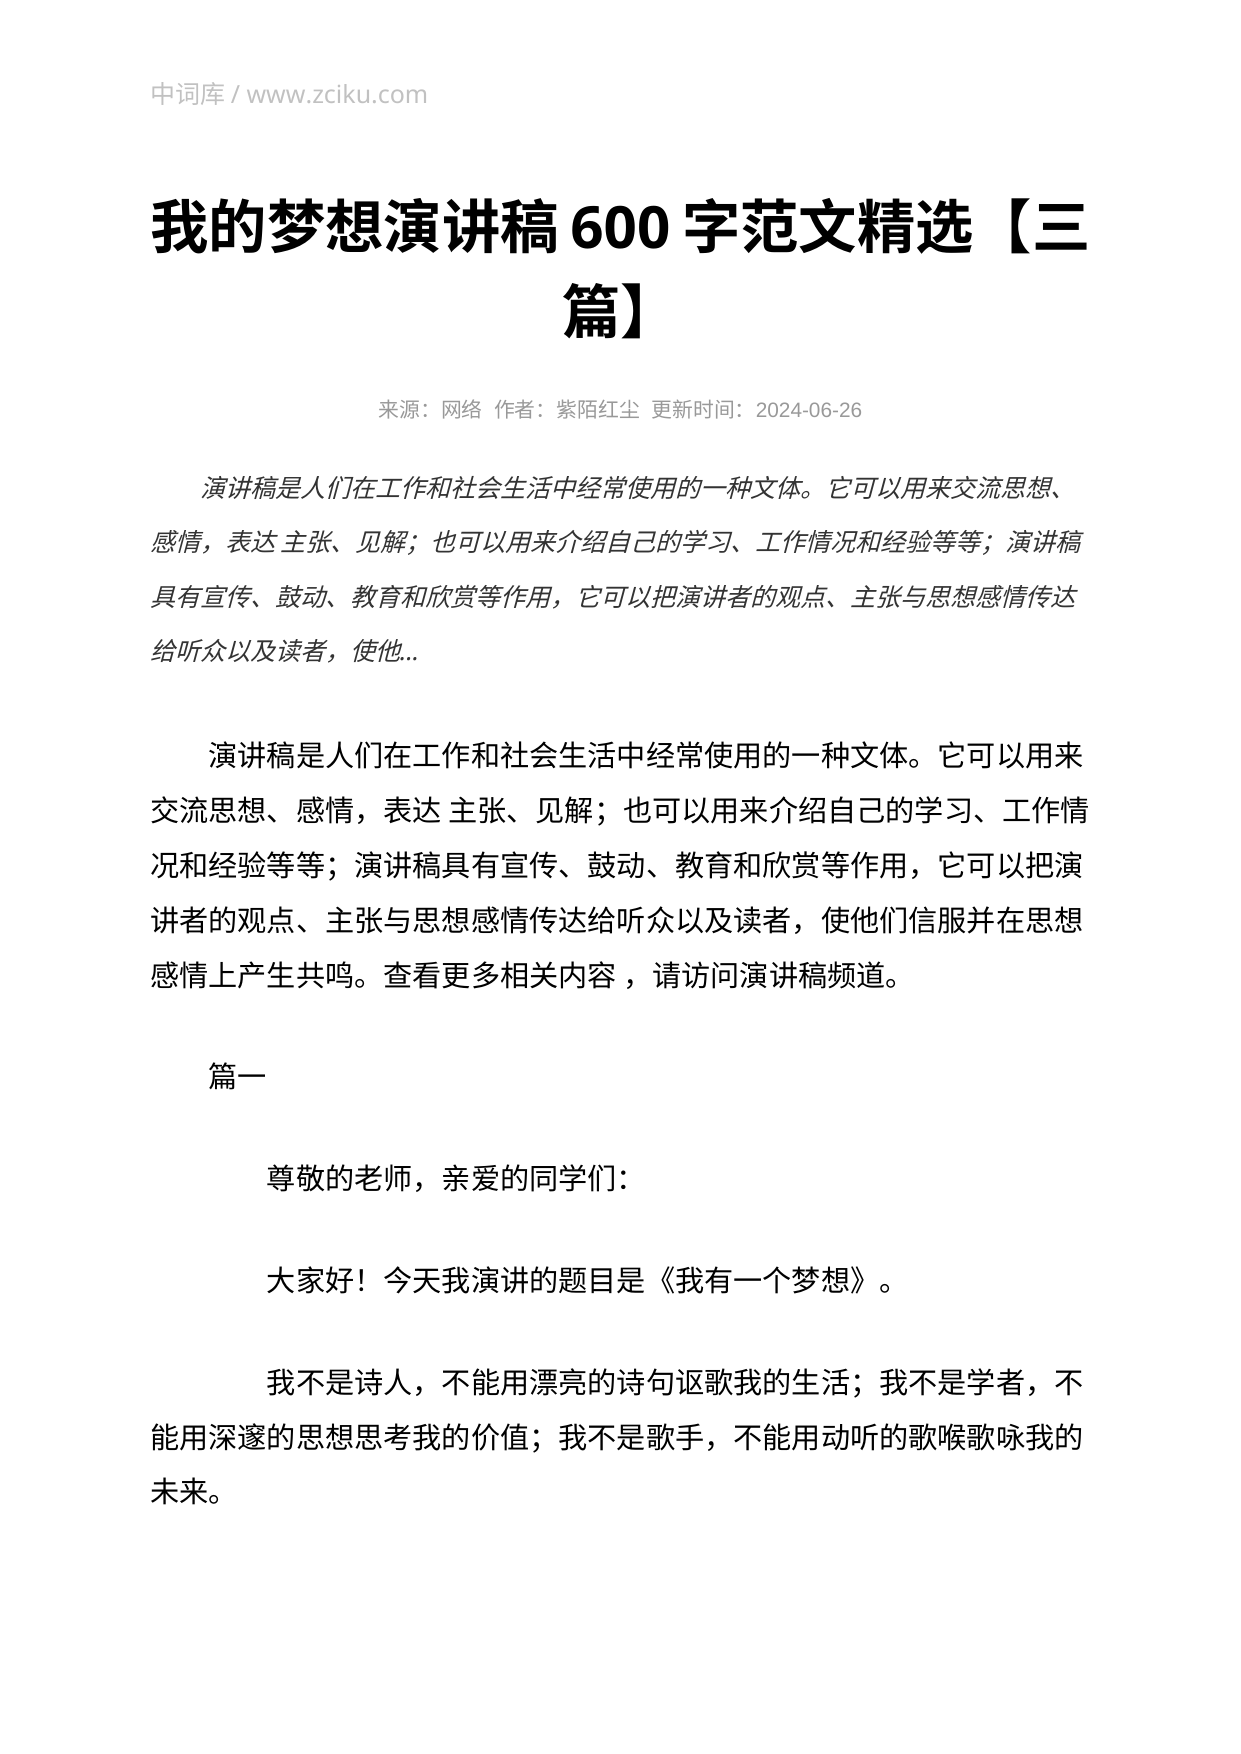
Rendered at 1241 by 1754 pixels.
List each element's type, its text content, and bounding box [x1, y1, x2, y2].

text 演讲稿是人们在工作和社会生活中经常使用的一种文体。它可以用来交流思想、感情，表达 主张、见解；也可以用来介绍自己的学习、工作情况和经验等等；演讲稿具有宣传、鼓动、教育和欣赏等作用，它可以把演讲者的观点、主张与思想感情传达给听众以及读者，使他... [150, 468, 1090, 668]
text 大家好！今天我演讲的题目是《我有一个梦想》。 [150, 1257, 1090, 1300]
subtitle 我的梦想演讲稿600字范文精选【三篇】 [150, 181, 1090, 351]
text 尊敬的老师，亲爱的同学们： [150, 1156, 1090, 1198]
text 演讲稿是人们在工作和社会生活中经常使用的一种文体。它可以用来交流思想、感情，表达 主张、见解；也可以用来介绍自己的学习、工作情况和经验等等；演讲稿具有宣传、鼓动、教育和欣赏等作用，它可以把演讲者的观点、主张与思想感情传达给听众以及读者，使他们信服并在思想感情上产生共鸣。查看更多相关内容 ，请访问演讲稿频道。 [150, 733, 1090, 994]
text 来源：网络 作者：紫陌红尘 更新时间：2024-06-26 [150, 397, 1090, 421]
text 篇一 [150, 1054, 1090, 1096]
text 我不是诗人，不能用漂亮的诗句讴歌我的生活；我不是学者，不能用深邃的思想思考我的价值；我不是歌手，不能用动听的歌喉歌咏我的未来。 [150, 1359, 1090, 1511]
